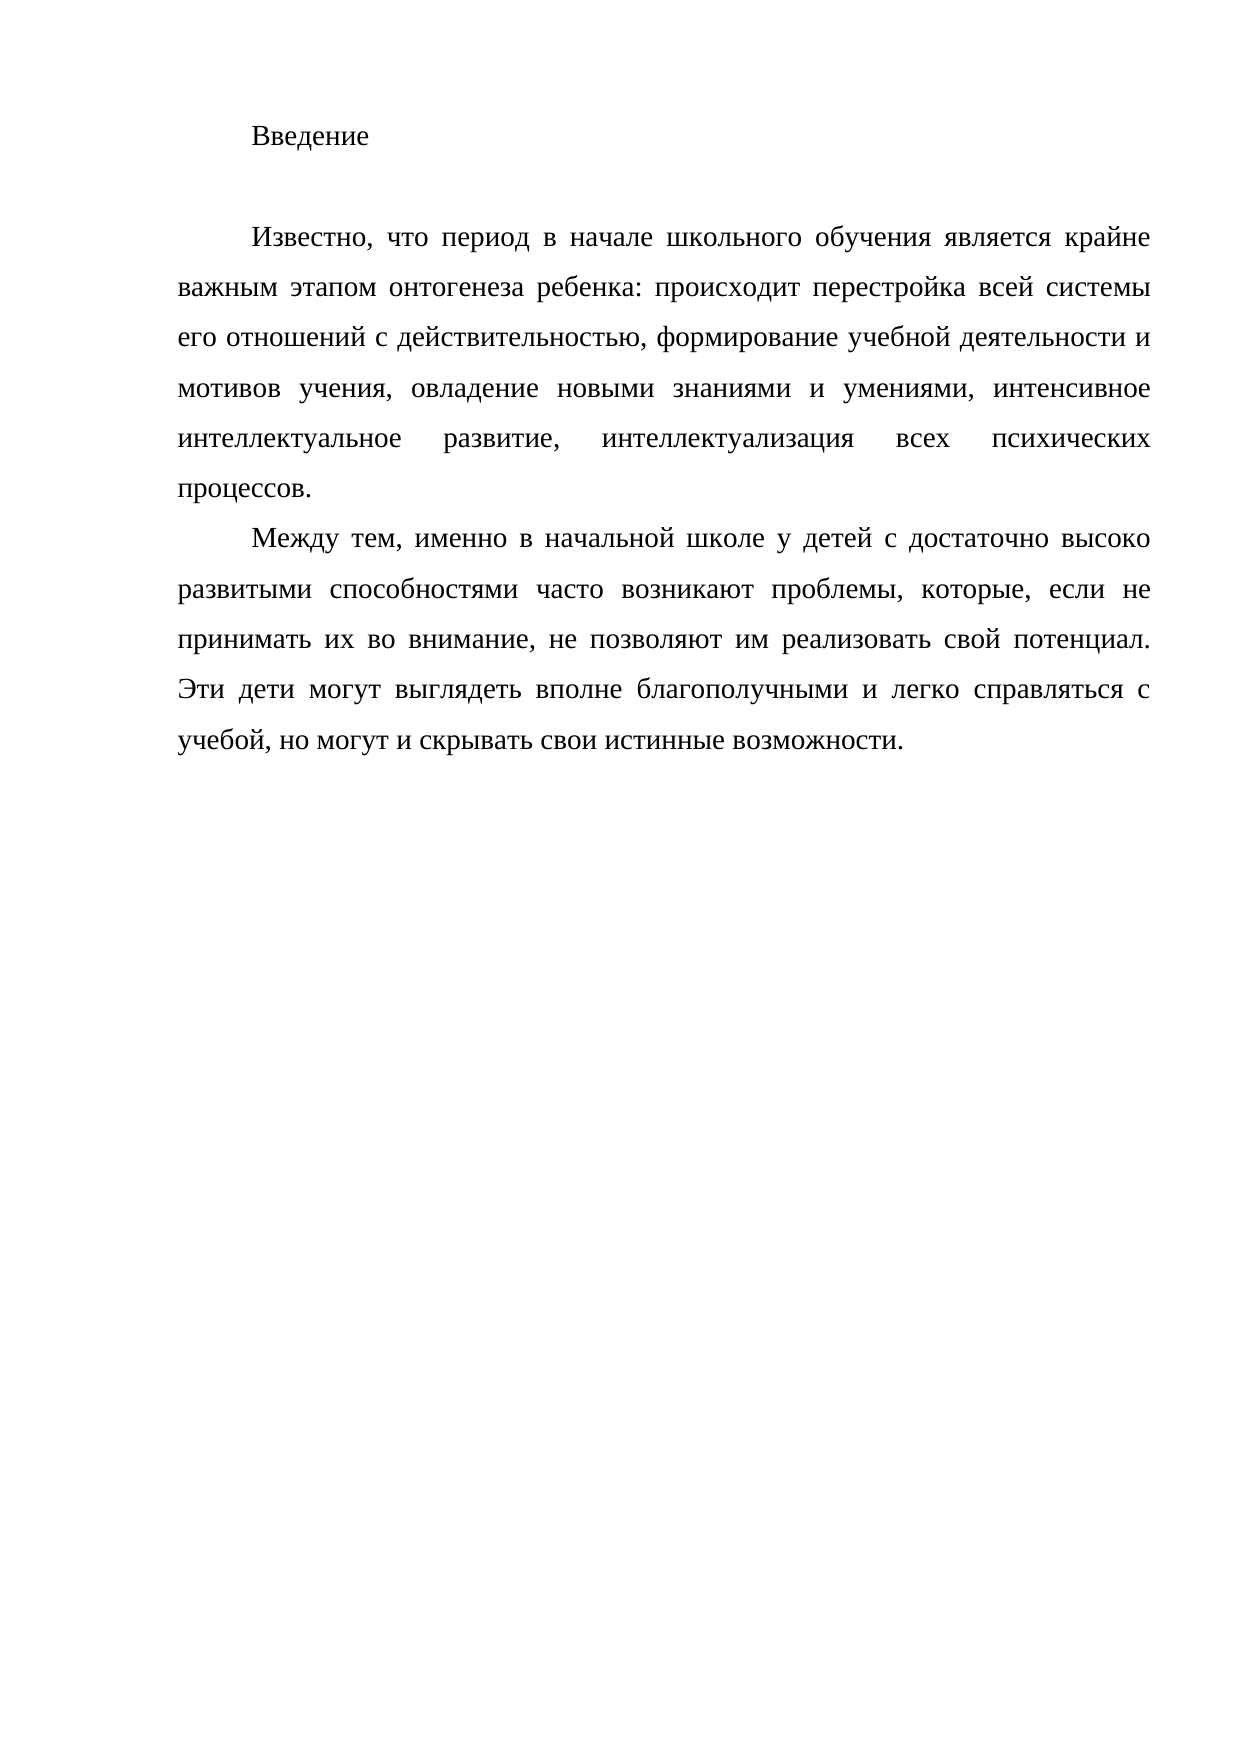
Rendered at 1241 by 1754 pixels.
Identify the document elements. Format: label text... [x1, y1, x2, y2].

text Известно, что период в начале школьного обучения является крайне важным этапом онтогенеза ребенка: происходит перестройка всей системы его отношений с действительностью, формирование учебной деятельности и мотивов учения, овладение новыми знаниями и умениями, интенсивное интеллектуальное развитие, интеллектуализация всех психических процессов. [177, 219, 1152, 504]
text Между тем, именно в начальной школе у детей с достаточно высоко развитыми способностями часто возникают проблемы, которые, если не принимать их во внимание, не позволяют им реализовать свой потенциал. Эти дети могут выглядеть вполне благополучными и легко справляться с учебой, но могут и скрывать свои истинные возможности. [177, 521, 1152, 755]
text Введение [177, 118, 1152, 152]
